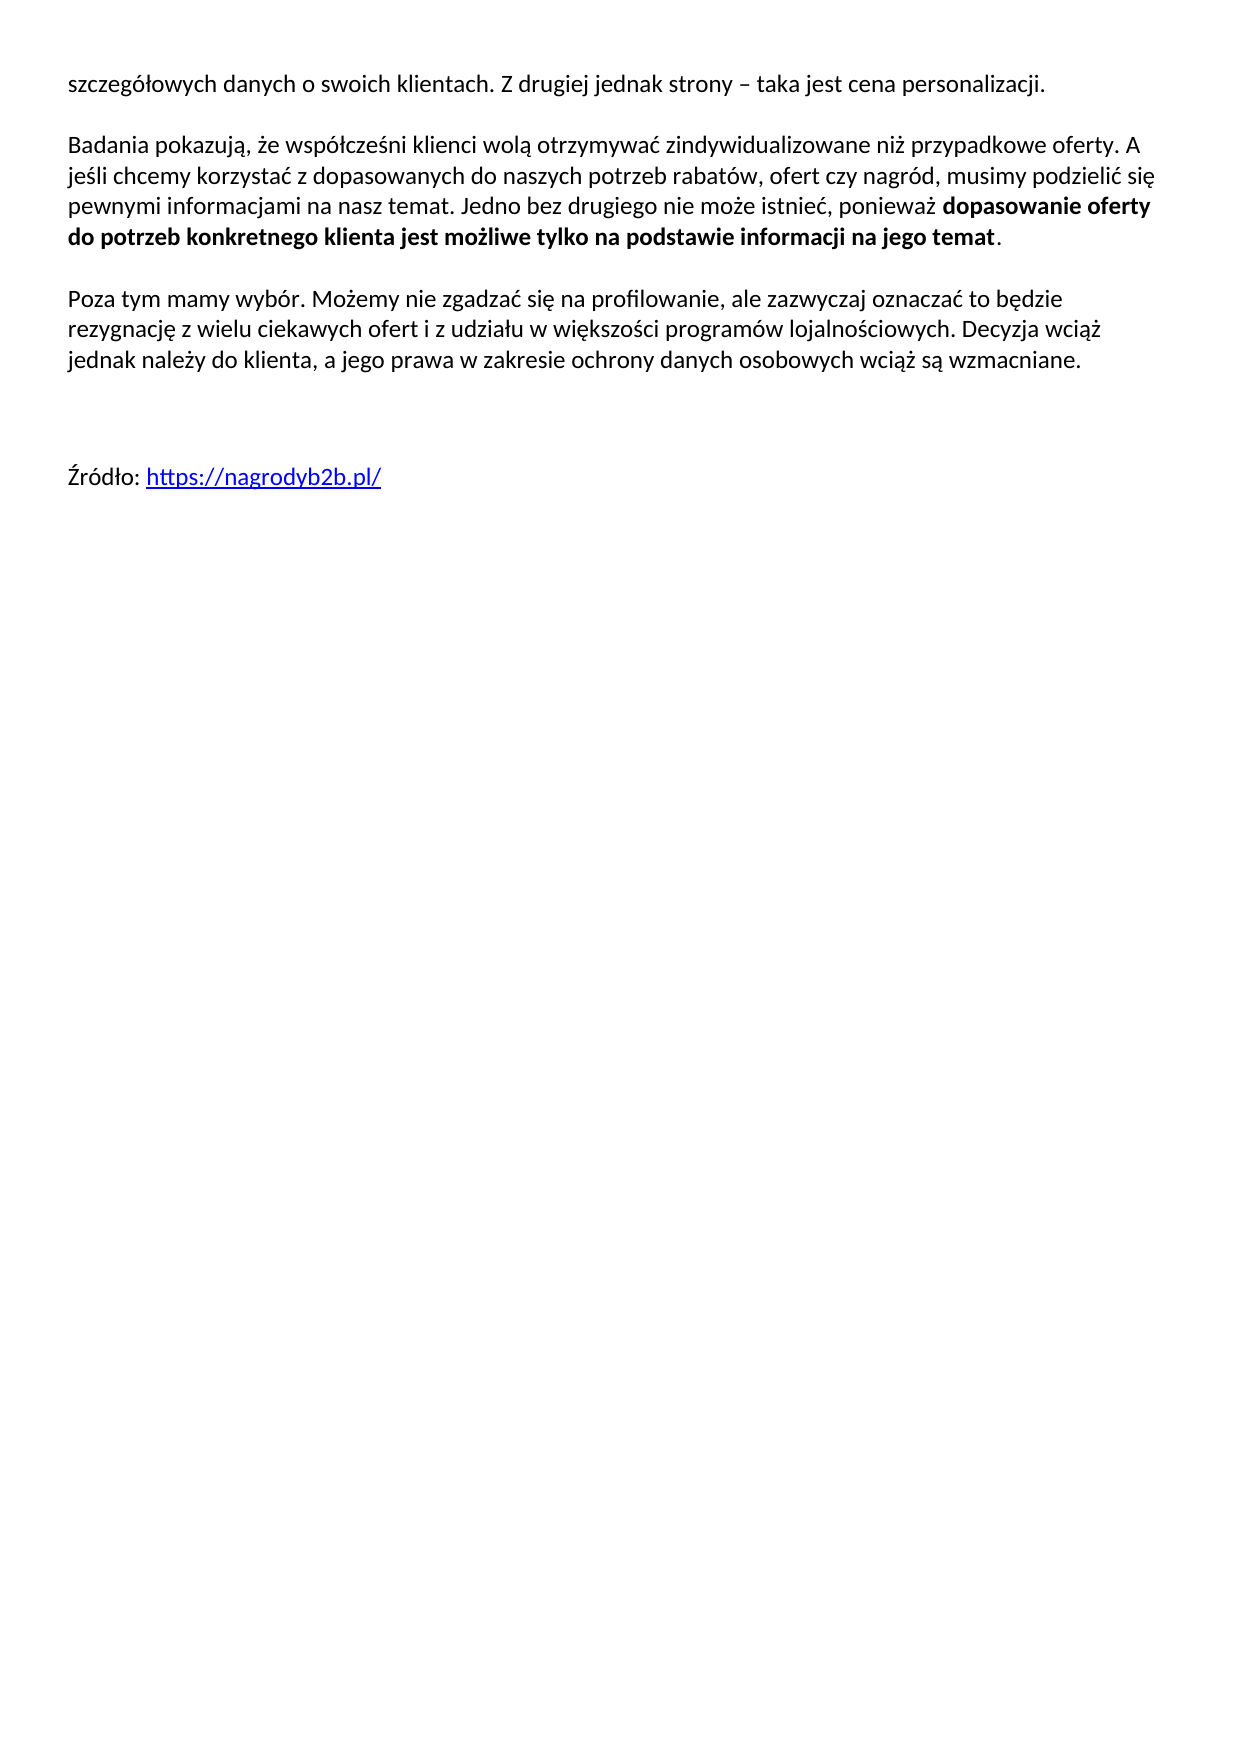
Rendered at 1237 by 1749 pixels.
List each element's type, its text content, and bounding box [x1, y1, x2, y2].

text Poza tym mamy wybór. Możemy nie zgadzać się na profilowanie, ale zazwyczaj oznaczać to będzie rezygnację z wielu ciekawych ofert i z udziału w większości programów lojalnościowych. Decyzja wciąż jednak należy do klienta, a jego prawa w zakresie ochrony danych osobowych wciąż są wzmacniane. [68, 283, 1169, 374]
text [68, 68, 1169, 98]
text Badania pokazują, że współcześni klienci wolą otrzymywać zindywidualizowane niż przypadkowe oferty. A jeśli chcemy korzystać z dopasowanych do naszych potrzeb rabatów, ofert czy nagród, musimy podzielić się pewnymi informacjami na nasz temat. Jedno bez drugiego nie może istnieć, ponieważ dopasowanie oferty do potrzeb konkretnego klienta jest możliwe tylko na podstawie informacji na jego temat. [68, 129, 1169, 252]
text Źródło: https://nagrodyb2b.pl/ [68, 461, 1169, 491]
